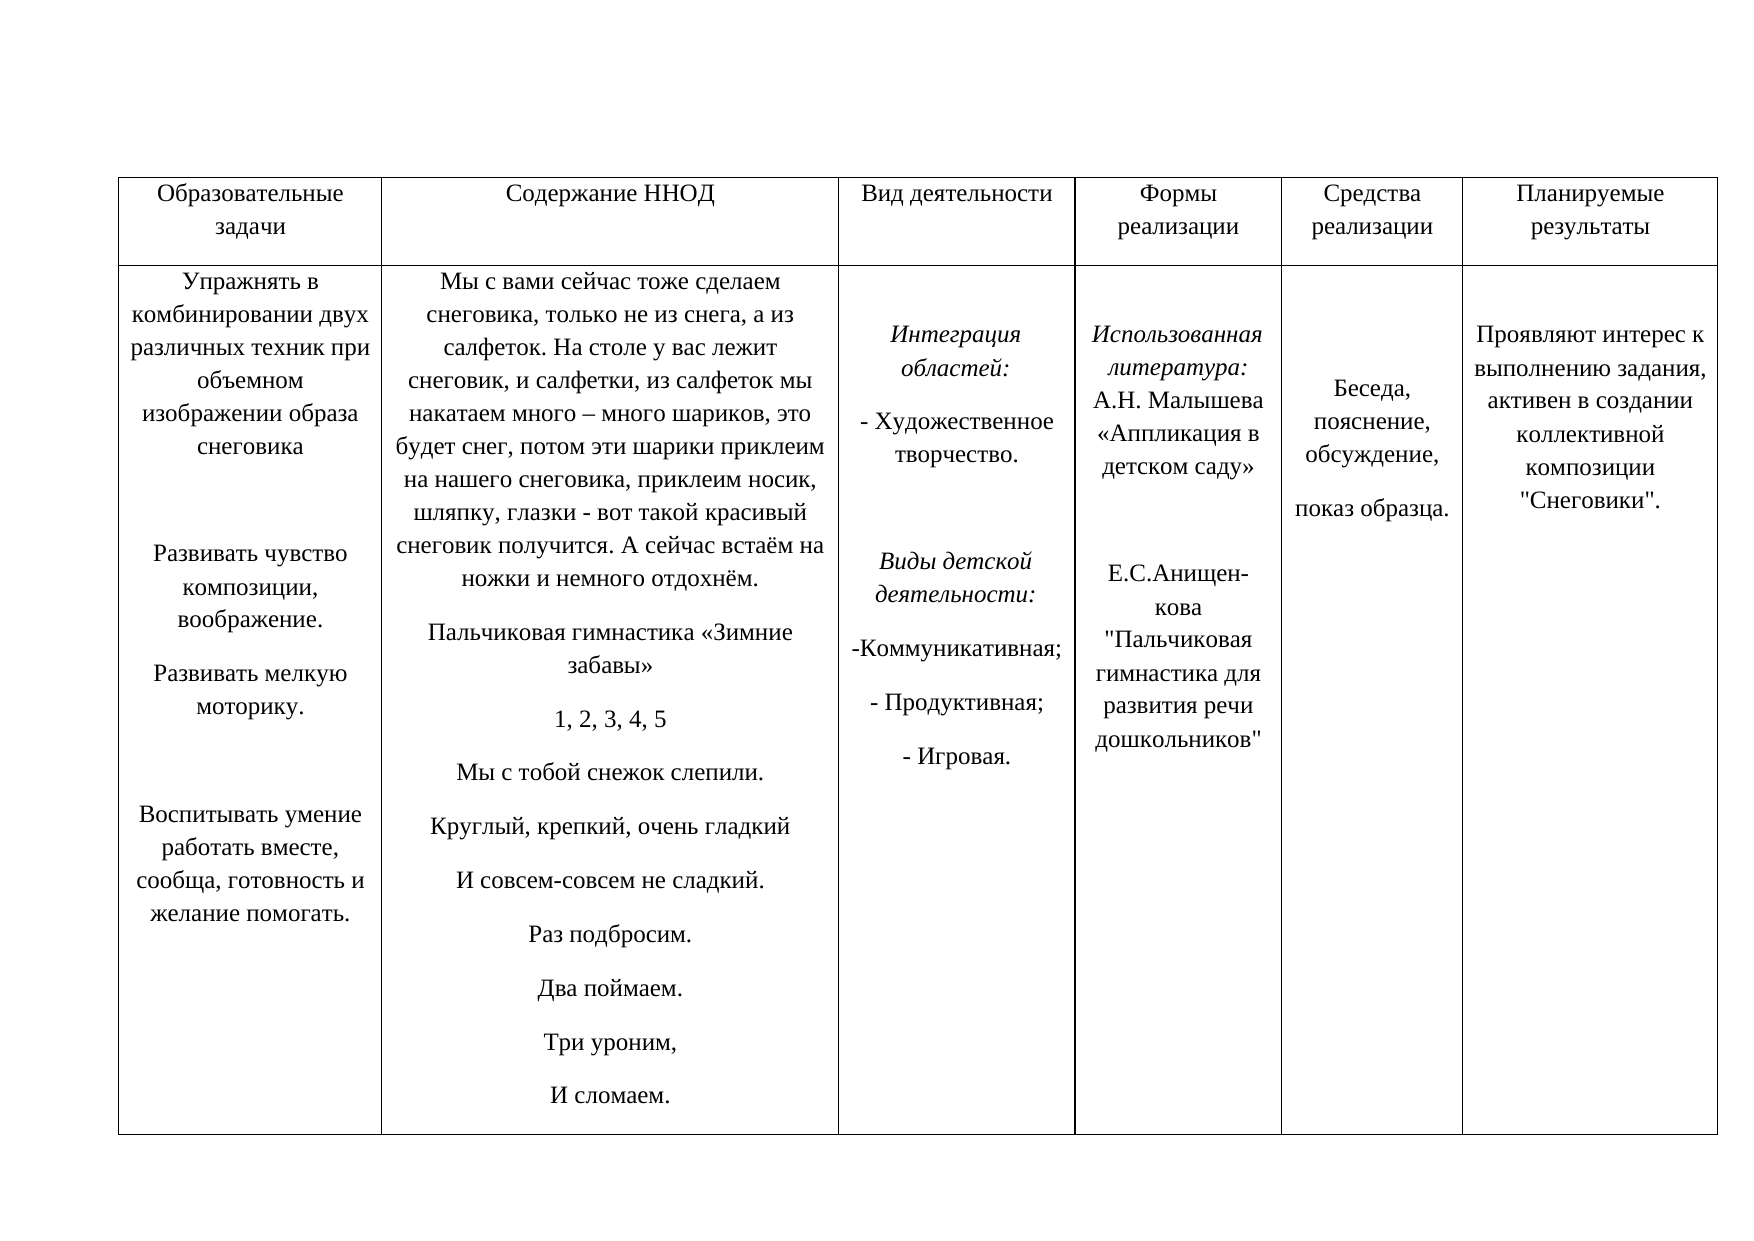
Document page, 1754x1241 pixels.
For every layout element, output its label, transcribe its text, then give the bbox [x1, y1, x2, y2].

table_cell Использованная литература: А.Н. Малышева «Аппликация в детском саду» Е.С.Анищен-кова "Пальчиковая гимнастика для развития речи дошкольников" [1076, 266, 1281, 1134]
table_cell Мы с вами сейчас тоже сделаем снеговика, только не из снега, а из салфеток. На столе у вас лежит снеговик, и салфетки, из салфеток мы накатаем много – много шариков, это будет снег, потом эти шарики приклеим на нашего снеговика, приклеим носик, шляпку, глазки - вот такой красивый снеговик получится. А сейчас встаём на ножки и немного отдохнём. Пальчиковая гимнастика «Зимние забавы» 1, 2, 3, 4, 5 Мы с тобой снежок слепили. Круглый, крепкий, очень гладкий И совсем-совсем не сладкий. Раз подбросим. Два поймаем. Три уроним, И сломаем. [382, 266, 838, 1134]
table_cell Интеграция областей: - Художественное творчество. Виды детской деятельности: -Коммуникативная; - Продуктивная; - Игровая. [839, 266, 1074, 1134]
table_cell Беседа, пояснение, обсуждение, показ образца. [1282, 266, 1462, 1134]
table_header Средства реализации [1282, 178, 1462, 265]
table_header Планируемые результаты [1463, 178, 1717, 265]
table_cell Упражнять в комбинировании двух различных техник при объемном изображении образа снеговика Развивать чувство композиции, воображение. Развивать мелкую моторику. Воспитывать умение работать вместе, сообща, готовность и желание помогать. [119, 266, 381, 1134]
table_header Содержание ННОД [382, 178, 838, 265]
table_cell Проявляют интерес к выполнению задания, активен в создании коллективной композиции "Снеговики". [1463, 266, 1717, 1134]
table_header Формы реализации [1076, 178, 1281, 265]
table_header Образовательные задачи [119, 178, 381, 265]
table_header Вид деятельности [839, 178, 1074, 265]
